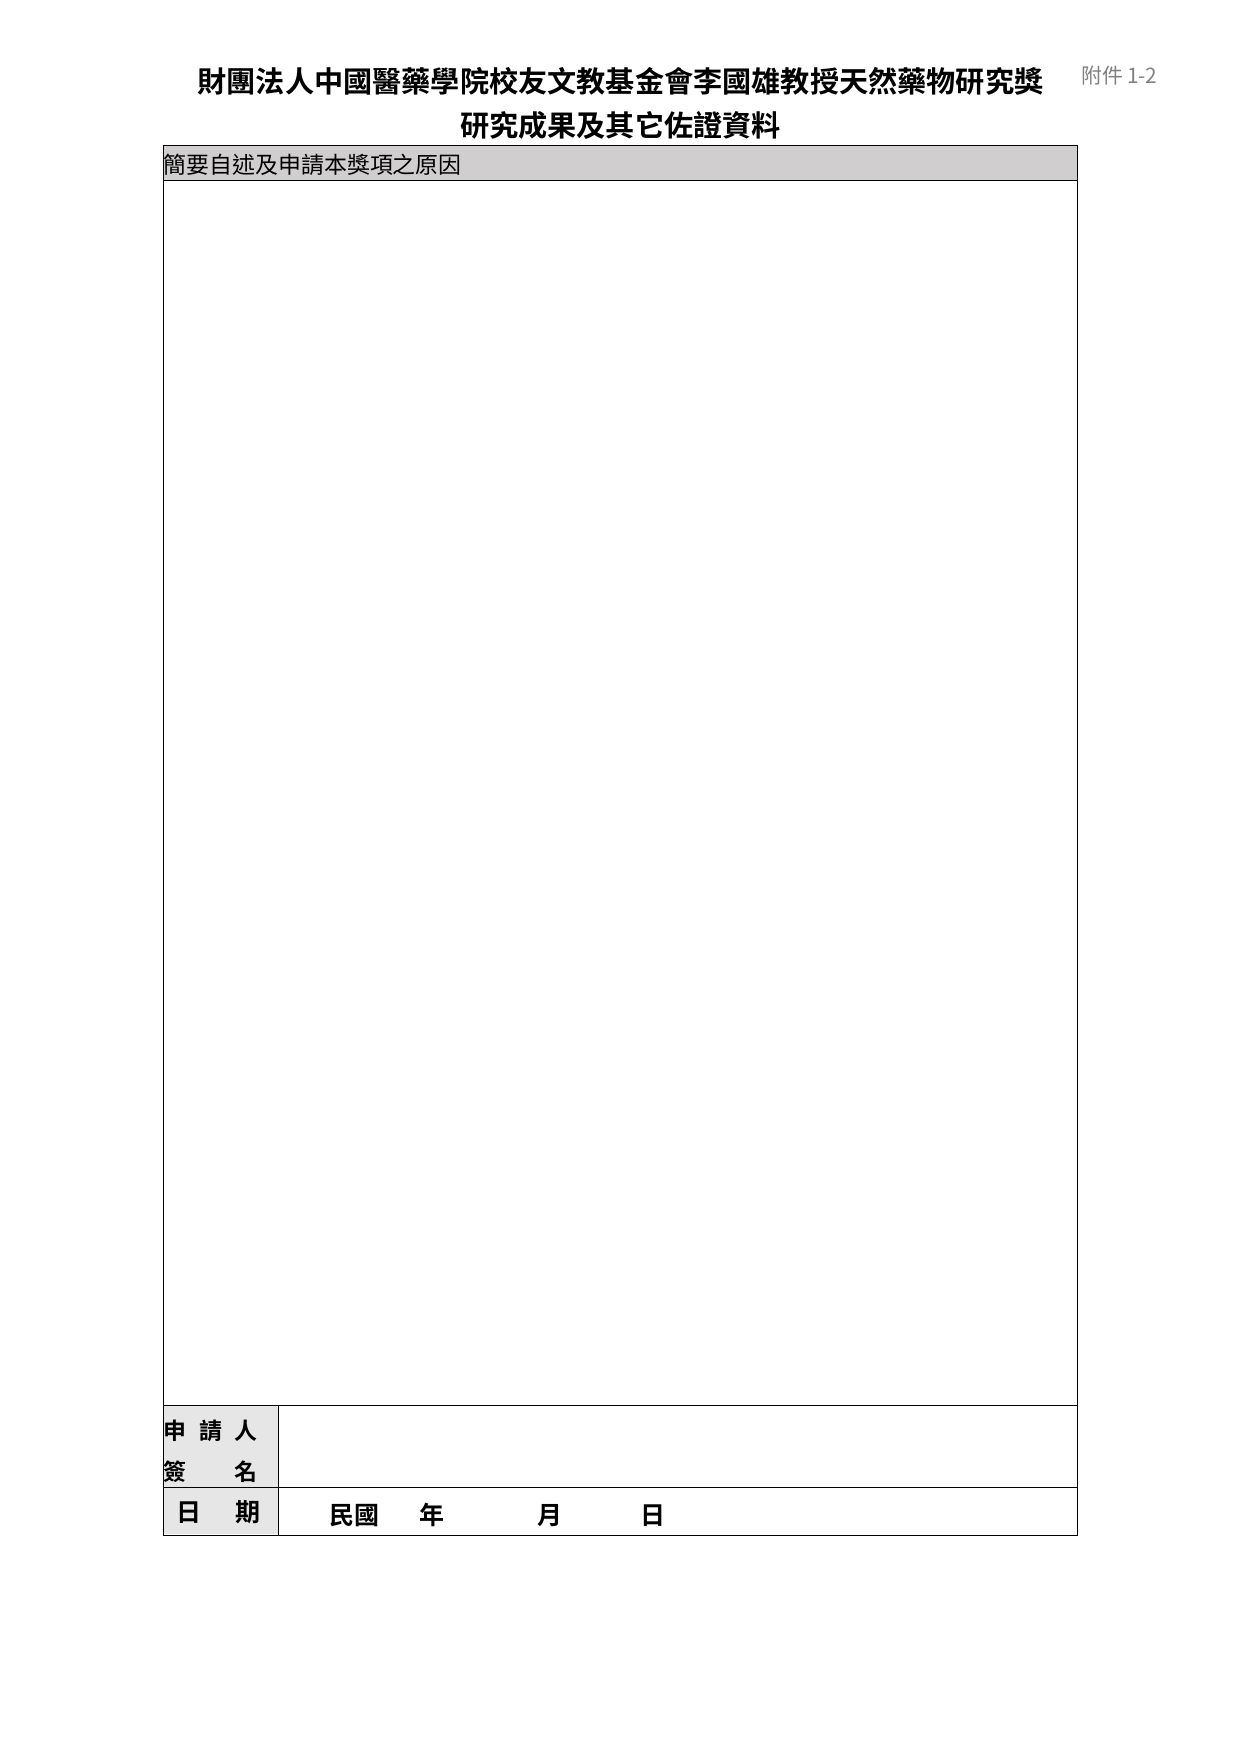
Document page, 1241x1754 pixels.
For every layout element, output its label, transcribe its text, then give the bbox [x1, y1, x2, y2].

table_cell 民國 年 [279, 1488, 484, 1534]
text 研究成果及其它佐證資料 [59, 103, 1181, 145]
table_cell 月 [484, 1488, 589, 1534]
table_cell [164, 181, 1077, 1405]
text 財團法人中國醫藥學院校友文教基金會李國雄教授天然藥物研究獎 [59, 59, 1181, 101]
table_cell [279, 1406, 1077, 1487]
table_cell 日 期 [164, 1488, 278, 1534]
table_cell 申請人 簽名 [164, 1406, 278, 1487]
table_header 簡要自述及申請本獎項之原因 [164, 146, 1077, 180]
table_cell 日 [590, 1488, 1077, 1534]
